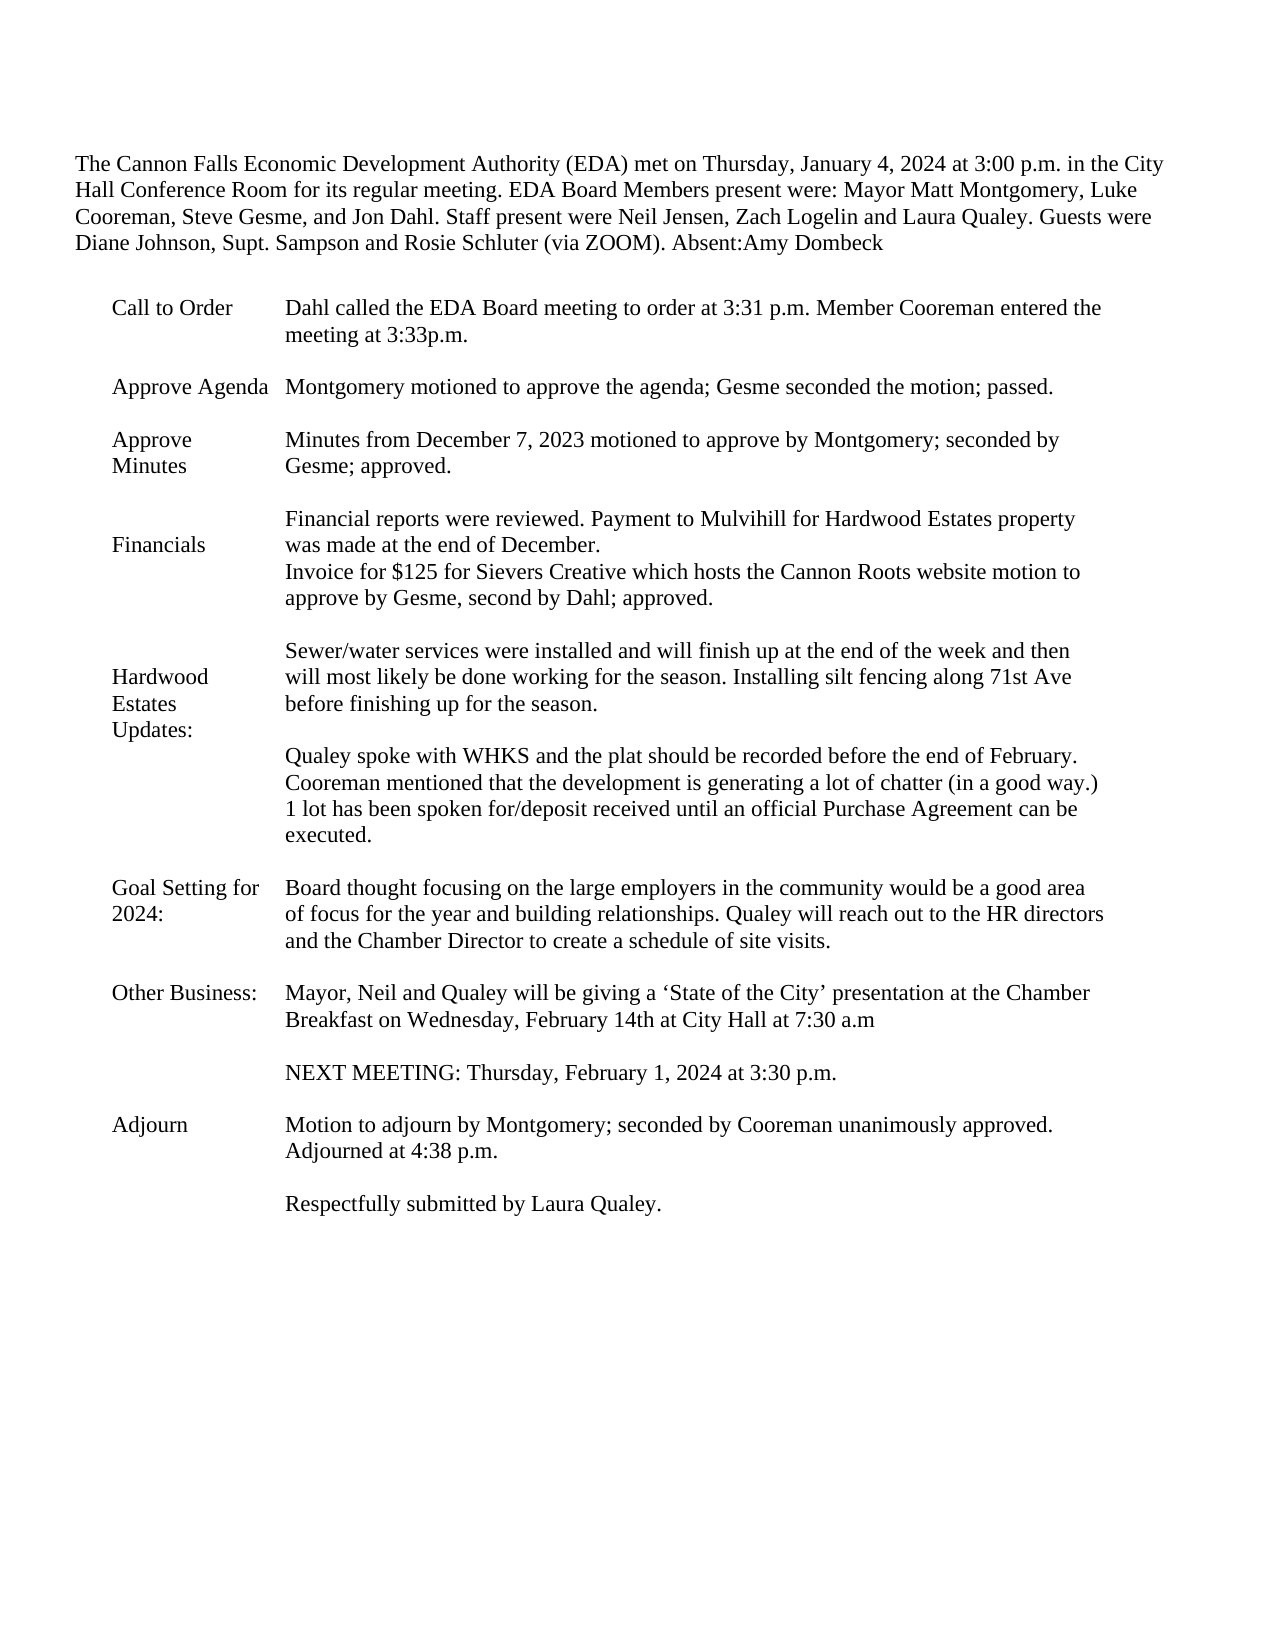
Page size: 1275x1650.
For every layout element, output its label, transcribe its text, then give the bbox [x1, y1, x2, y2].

table_header Call to Order Approve Agenda Approve Minutes Financials Hardwood Estates Updates: Goal Setting for 2024: Other Business: Adjourn [100, 268, 274, 1391]
text The Cannon Falls Economic Development Authority (EDA) met on Thursday, January 4, 2024 at 3:00 p.m. in the City Hall Conference Room for its regular meeting. EDA Board Members present were: Mayor Matt Montgomery, Luke Cooreman, Steve Gesme, and Jon Dahl. Staff present were Neil Jensen, Zach Logelin and Laura Qualey. Guests were Diane Johnson, Supt. Sampson and Rosie Schluter (via ZOOM). Absent:Amy Dombeck [75, 150, 1200, 255]
table_header Dahl called the EDA Board meeting to order at 3:31 p.m. Member Cooreman entered the meeting at 3:33p.m. Montgomery motioned to approve the agenda; Gesme seconded the motion; passed. Minutes from December 7, 2023 motioned to approve by Montgomery; seconded by Gesme; approved. Financial reports were reviewed. Payment to Mulvihill for Hardwood Estates property was made at the end of December. Invoice for $125 for Sievers Creative which hosts the Cannon Roots website motion to approve by Gesme, second by Dahl; approved. Sewer/water services were installed and will finish up at the end of the week and then will most likely be done working for the season. Installing silt fencing along 71st Ave before finishing up for the season. Qualey spoke with WHKS and the plat should be recorded before the end of February. Cooreman mentioned that the development is generating a lot of chatter (in a good way.) 1 lot has been spoken for/deposit received until an official Purchase Agreement can be executed. Board thought focusing on the large employers in the community would be a good area of focus for the year and building relationships. Qualey will reach out to the HR directors and the Chamber Director to create a schedule of site visits. Mayor, Neil and Qualey will be giving a ‘State of the City’ presentation at the Chamber Breakfast on Wednesday, February 14th at City Hall at 7:30 a.m NEXT MEETING: Thursday, February 1, 2024 at 3:30 p.m. Motion to adjourn by Montgomery; seconded by Cooreman unanimously approved. Adjourned at 4:38 p.m. Respectfully submitted by Laura Qualey. [274, 268, 1121, 1391]
